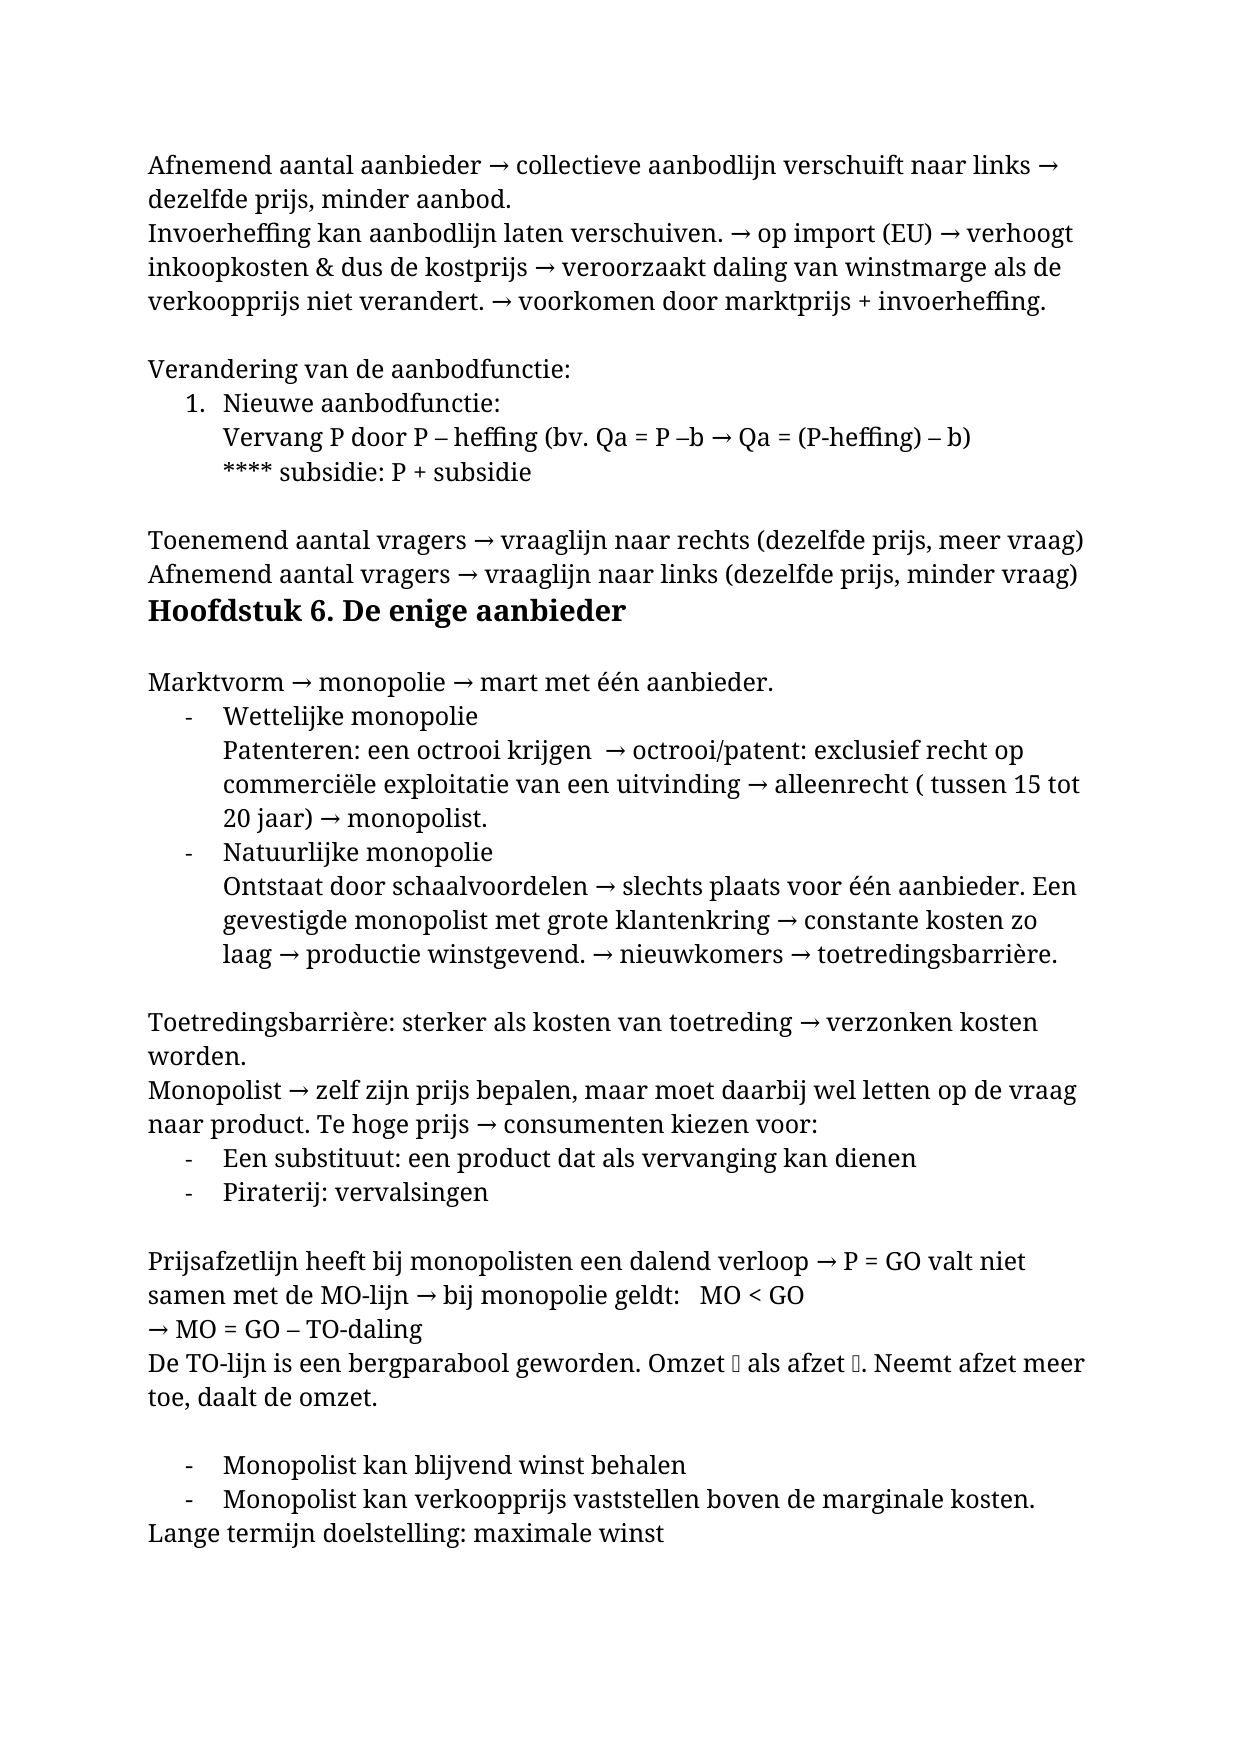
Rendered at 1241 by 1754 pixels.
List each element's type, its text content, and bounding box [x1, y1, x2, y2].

text Afnemend aantal aanbieder → collectieve aanbodlijn verschuift naar links → dezelfde prijs, minder aanbod. [148, 148, 1093, 216]
text Monopolist → zelf zijn prijs bepalen, maar moet daarbij wel letten op de vraag naar product. Te hoge prijs → consumenten kiezen voor: [148, 1073, 1093, 1141]
text → MO = GO – TO-daling [148, 1311, 1093, 1345]
list Nieuwe aanbodfunctie: [185, 386, 1093, 420]
list Wettelijke monopolie [185, 698, 1093, 732]
text De TO-lijn is een bergparabool geworden. Omzet als afzet . Neemt afzet meer toe, daalt de omzet. [148, 1345, 1093, 1413]
list Natuurlijke monopolie [185, 834, 1093, 868]
text Prijsafzetlijn heeft bij monopolisten een dalend verloop → P = GO valt niet samen met de MO-lijn → bij monopolie geldt: MO < GO [148, 1243, 1093, 1311]
text Verandering van de aanbodfunctie: [148, 352, 1093, 386]
list Een substituut: een product dat als vervanging kan dienen [185, 1141, 1093, 1175]
text Lange termijn doelstelling: maximale winst [148, 1516, 1093, 1550]
text Invoerheffing kan aanbodlijn laten verschuiven. → op import (EU) → verhoogt inkoopkosten & dus de kostprijs → veroorzaakt daling van winstmarge als de verkoopprijs niet verandert. → voorkomen door marktprijs + invoerheffing. [148, 216, 1093, 318]
text Patenteren: een octrooi krijgen → octrooi/patent: exclusief recht op commerciële exploitatie van een uitvinding → alleenrecht ( tussen 15 tot 20 jaar) → monopolist. [223, 732, 1093, 834]
list Piraterij: vervalsingen [185, 1175, 1093, 1209]
text Hoofdstuk 6. De enige aanbieder [148, 590, 1093, 630]
text Toetredingsbarrière: sterker als kosten van toetreding → verzonken kosten worden. [148, 1005, 1093, 1073]
text Ontstaat door schaalvoordelen → slechts plaats voor één aanbieder. Een gevestigde monopolist met grote klantenkring → constante kosten zo laag → productie winstgevend. → nieuwkomers → toetredingsbarrière. [223, 868, 1093, 971]
text Toenemend aantal vragers → vraaglijn naar rechts (dezelfde prijs, meer vraag) [148, 522, 1093, 556]
text **** subsidie: P + subsidie [223, 454, 1093, 488]
text Vervang P door P – heffing (bv. Qa = P –b → Qa = (P-heffing) – b) [223, 420, 1093, 454]
text Afnemend aantal vragers → vraaglijn naar links (dezelfde prijs, minder vraag) [148, 556, 1093, 590]
list Monopolist kan verkoopprijs vaststellen boven de marginale kosten. [185, 1482, 1093, 1516]
text Marktvorm → monopolie → mart met één aanbieder. [148, 664, 1093, 698]
list Monopolist kan blijvend winst behalen [185, 1448, 1093, 1482]
